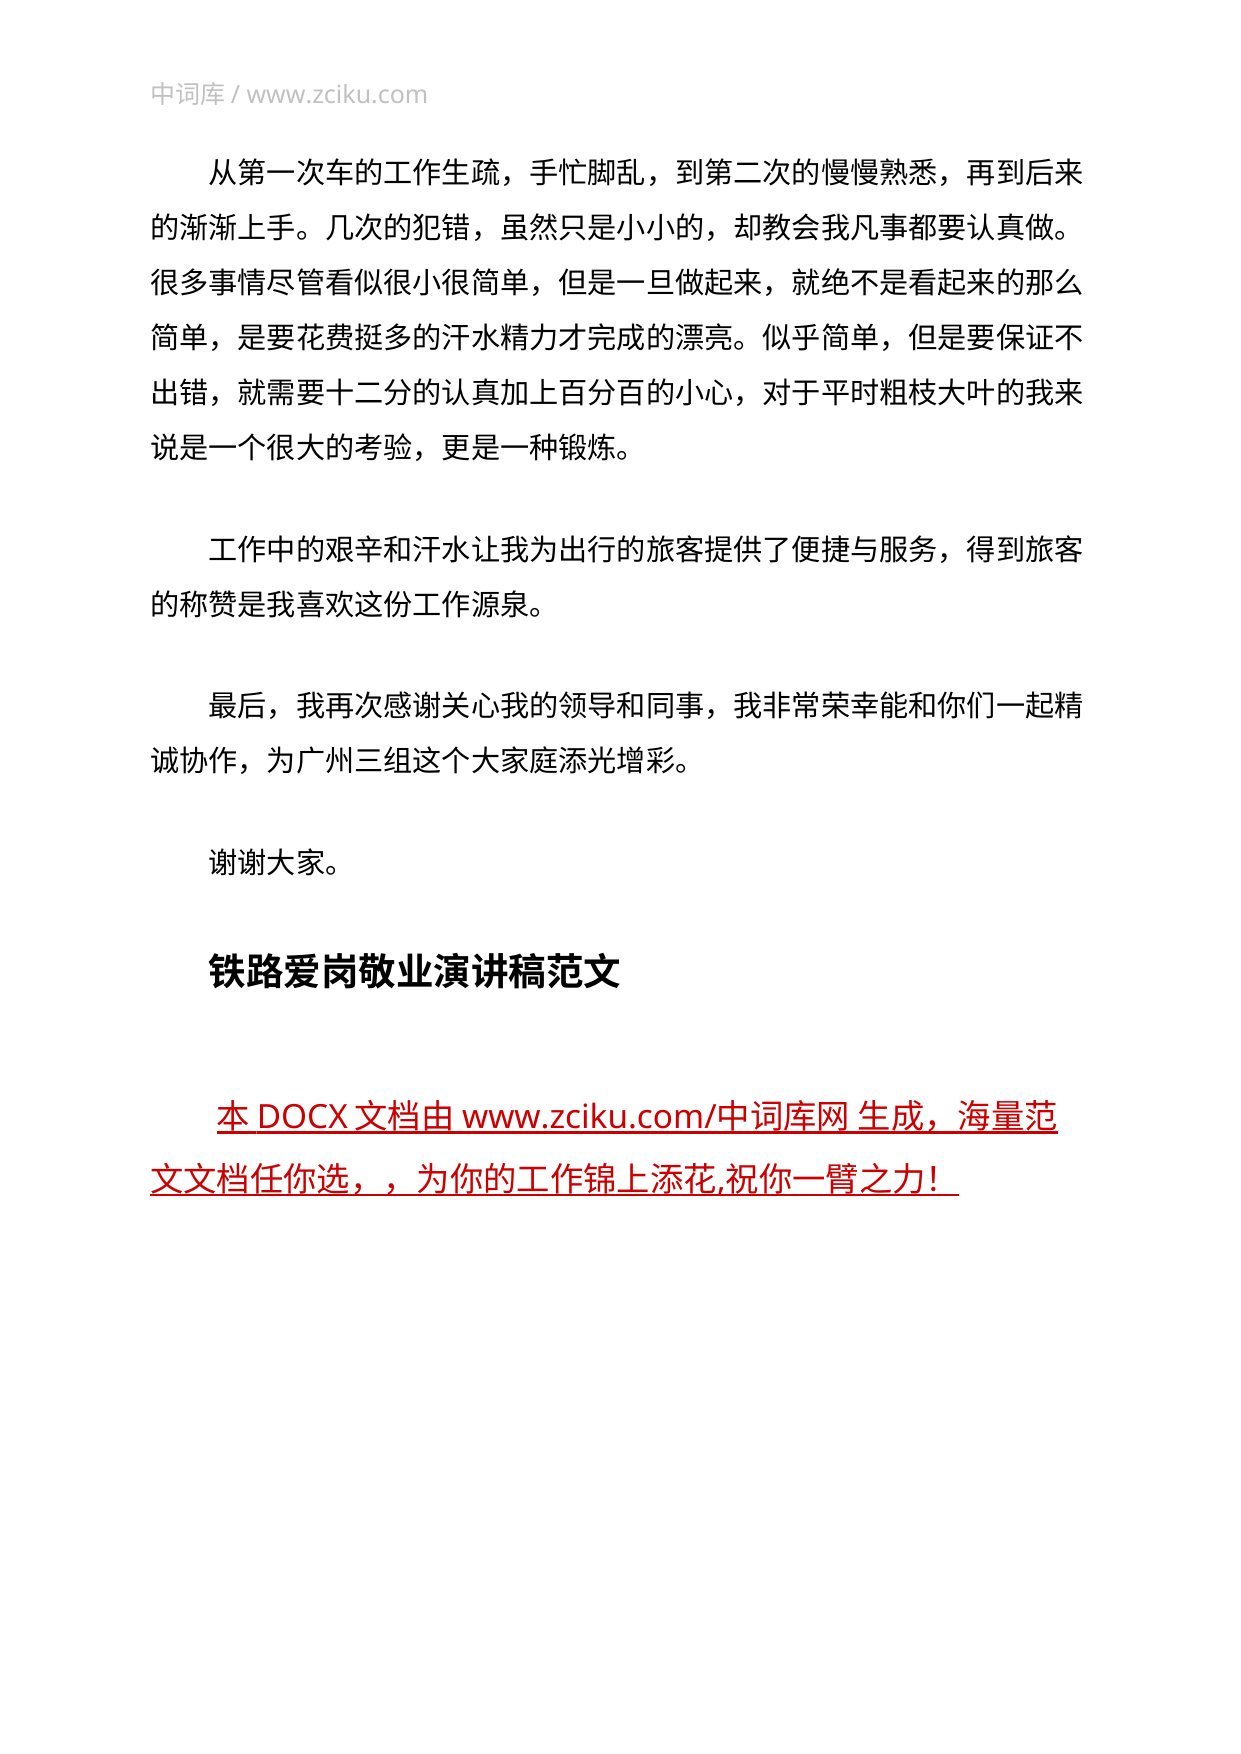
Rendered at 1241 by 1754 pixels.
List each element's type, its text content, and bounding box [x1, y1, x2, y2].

text 最后，我再次感谢关心我的领导和同事，我非常荣幸能和你们一起精诚协作，为广州三组这个大家庭添光增彩。 [150, 683, 1090, 780]
text 铁路爱岗敬业演讲稿范文 [150, 941, 1090, 996]
text 谢谢大家。 [150, 839, 1090, 882]
text 本DOCX文档由 www.zciku.com/中词库网 生成，海量范文文档任你选，，为你的工作锦上添花,祝你一臂之力！ [150, 1090, 1090, 1201]
text 从第一次车的工作生疏，手忙脚乱，到第二次的慢慢熟悉，再到后来的渐渐上手。几次的犯错，虽然只是小小的，却教会我凡事都要认真做。很多事情尽管看似很小很简单，但是一旦做起来，就绝不是看起来的那么简单，是要花费挺多的汗水精力才完成的漂亮。似乎简单，但是要保证不出错，就需要十二分的认真加上百分百的小心，对于平时粗枝大叶的我来说是一个很大的考验，更是一种锻炼。 [150, 150, 1090, 467]
text 工作中的艰辛和汗水让我为出行的旅客提供了便捷与服务，得到旅客的称赞是我喜欢这份工作源泉。 [150, 526, 1090, 623]
